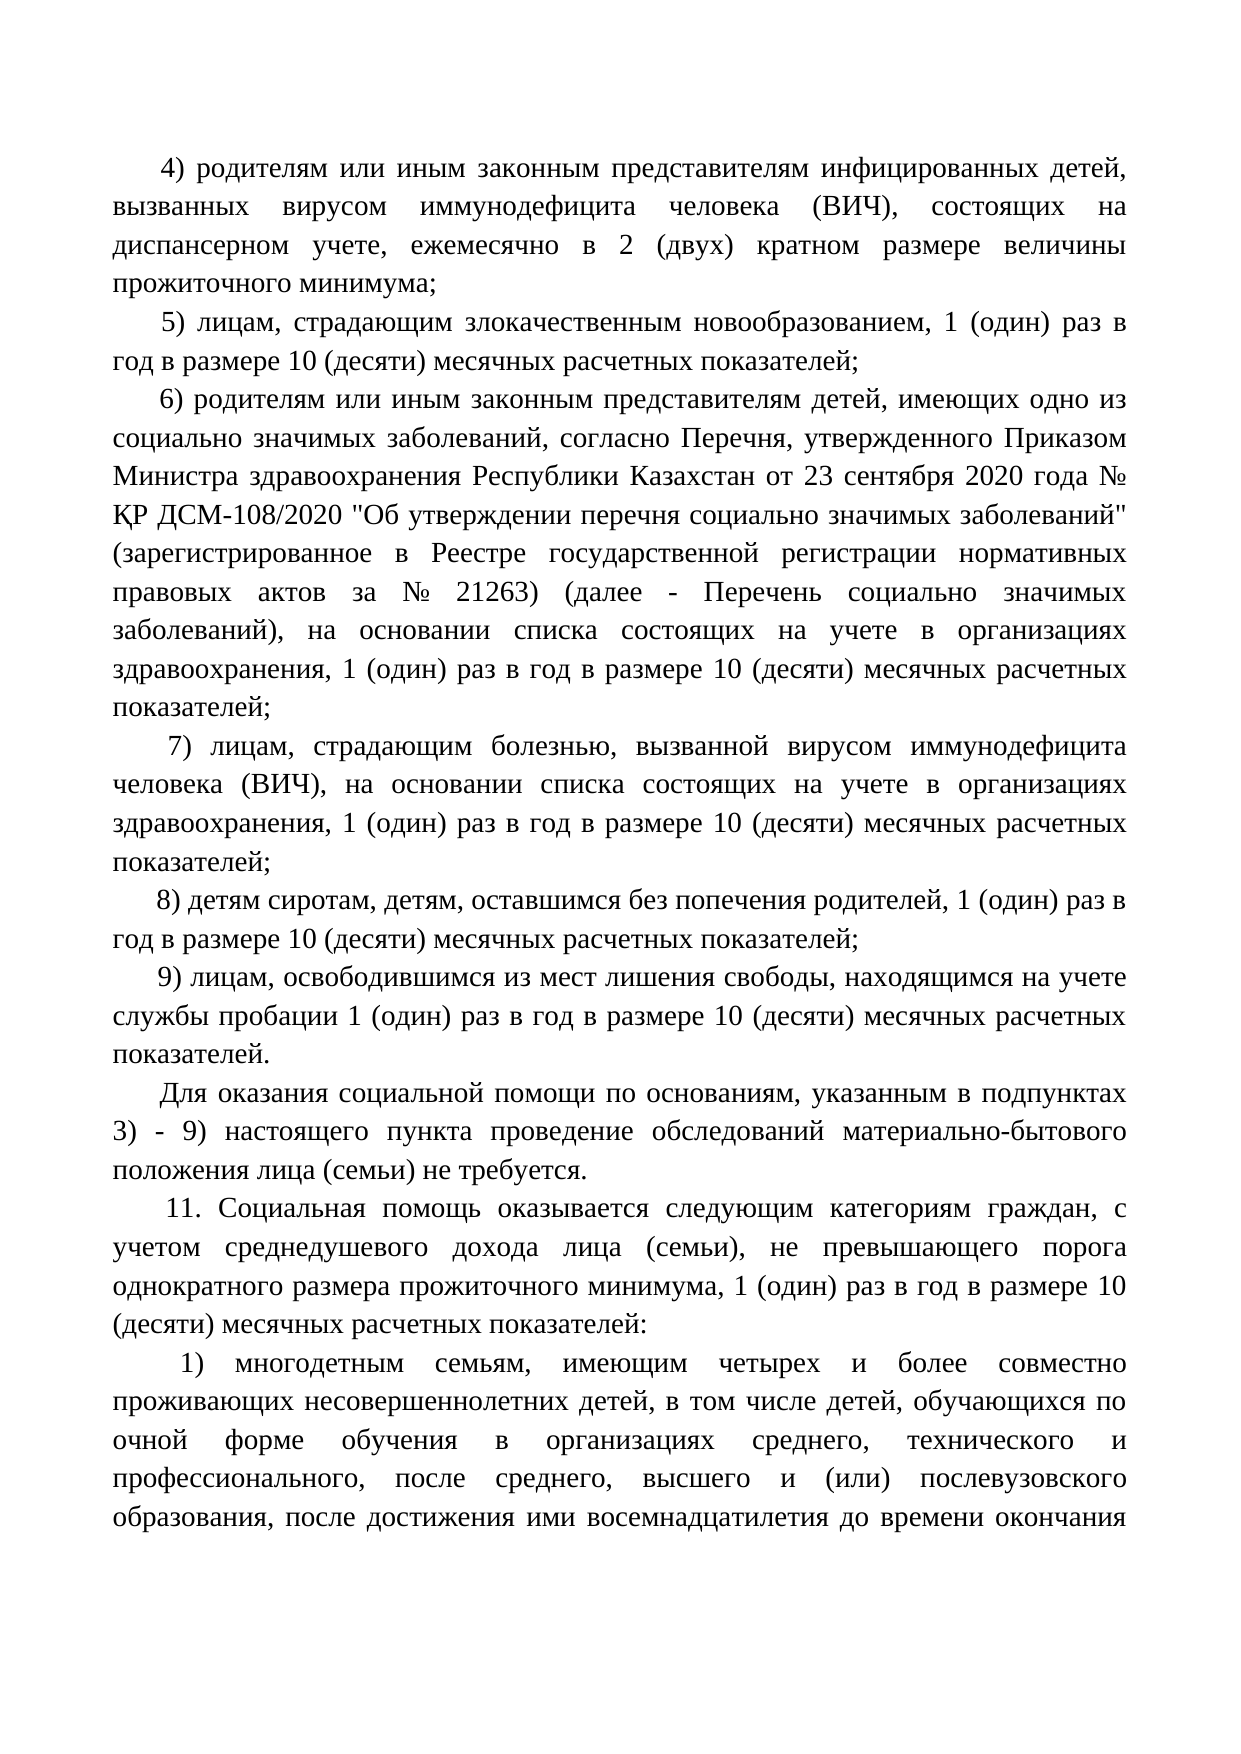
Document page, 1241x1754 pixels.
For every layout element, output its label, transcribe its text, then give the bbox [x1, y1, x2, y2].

text 7) лицам, страдающим болезнью, вызванной вирусом иммунодефицита человека (ВИЧ), на основании списка состоящих на учете в организациях здравоохранения, 1 (один) раз в год в размере 10 (десяти) месячных расчетных показателей; [112, 728, 1128, 877]
text 8) детям сиротам, детям, оставшимся без попечения родителей, 1 (один) раз в год в размере 10 (десяти) месячных расчетных показателей; [112, 882, 1128, 954]
text 6) родителям или иным законным представителям детей, имеющих одно из социально значимых заболеваний, согласно Перечня, утвержденного Приказом Министра здравоохранения Республики Казахстан от 23 сентября 2020 года № ҚР ДСМ-108/2020 "Об утверждении перечня социально значимых заболеваний" (зарегистрированное в Реестре государственной регистрации нормативных правовых актов за № 21263) (далее - Перечень социально значимых заболеваний), на основании списка состоящих на учете в организациях здравоохранения, 1 (один) раз в год в размере 10 (десяти) месячных расчетных показателей; [112, 381, 1128, 723]
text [112, 1345, 1128, 1532]
text 9) лицам, освободившимся из мест лишения свободы, находящимся на учете службы пробации 1 (один) раз в год в размере 10 (десяти) месячных расчетных показателей. [112, 959, 1128, 1070]
text Для оказания социальной помощи по основаниям, указанным в подпунктах 3) - 9) настоящего пункта проведение обследований материально-бытового положения лица (семьи) не требуется. [112, 1075, 1128, 1186]
text 11. Социальная помощь оказывается следующим категориям граждан, с учетом среднедушевого дохода лица (семьи), не превышающего порога однократного размера прожиточного минимума, 1 (один) раз в год в размере 10 (десяти) месячных расчетных показателей: [112, 1191, 1128, 1340]
text 5) лицам, страдающим злокачественным новообразованием, 1 (один) раз в год в размере 10 (десяти) месячных расчетных показателей; [112, 304, 1128, 376]
text 4) родителям или иным законным представителям инфицированных детей, вызванных вирусом иммунодефицита человека (ВИЧ), состоящих на диспансерном учете, ежемесячно в 2 (двух) кратном размере величины прожиточного минимума; [112, 150, 1128, 299]
